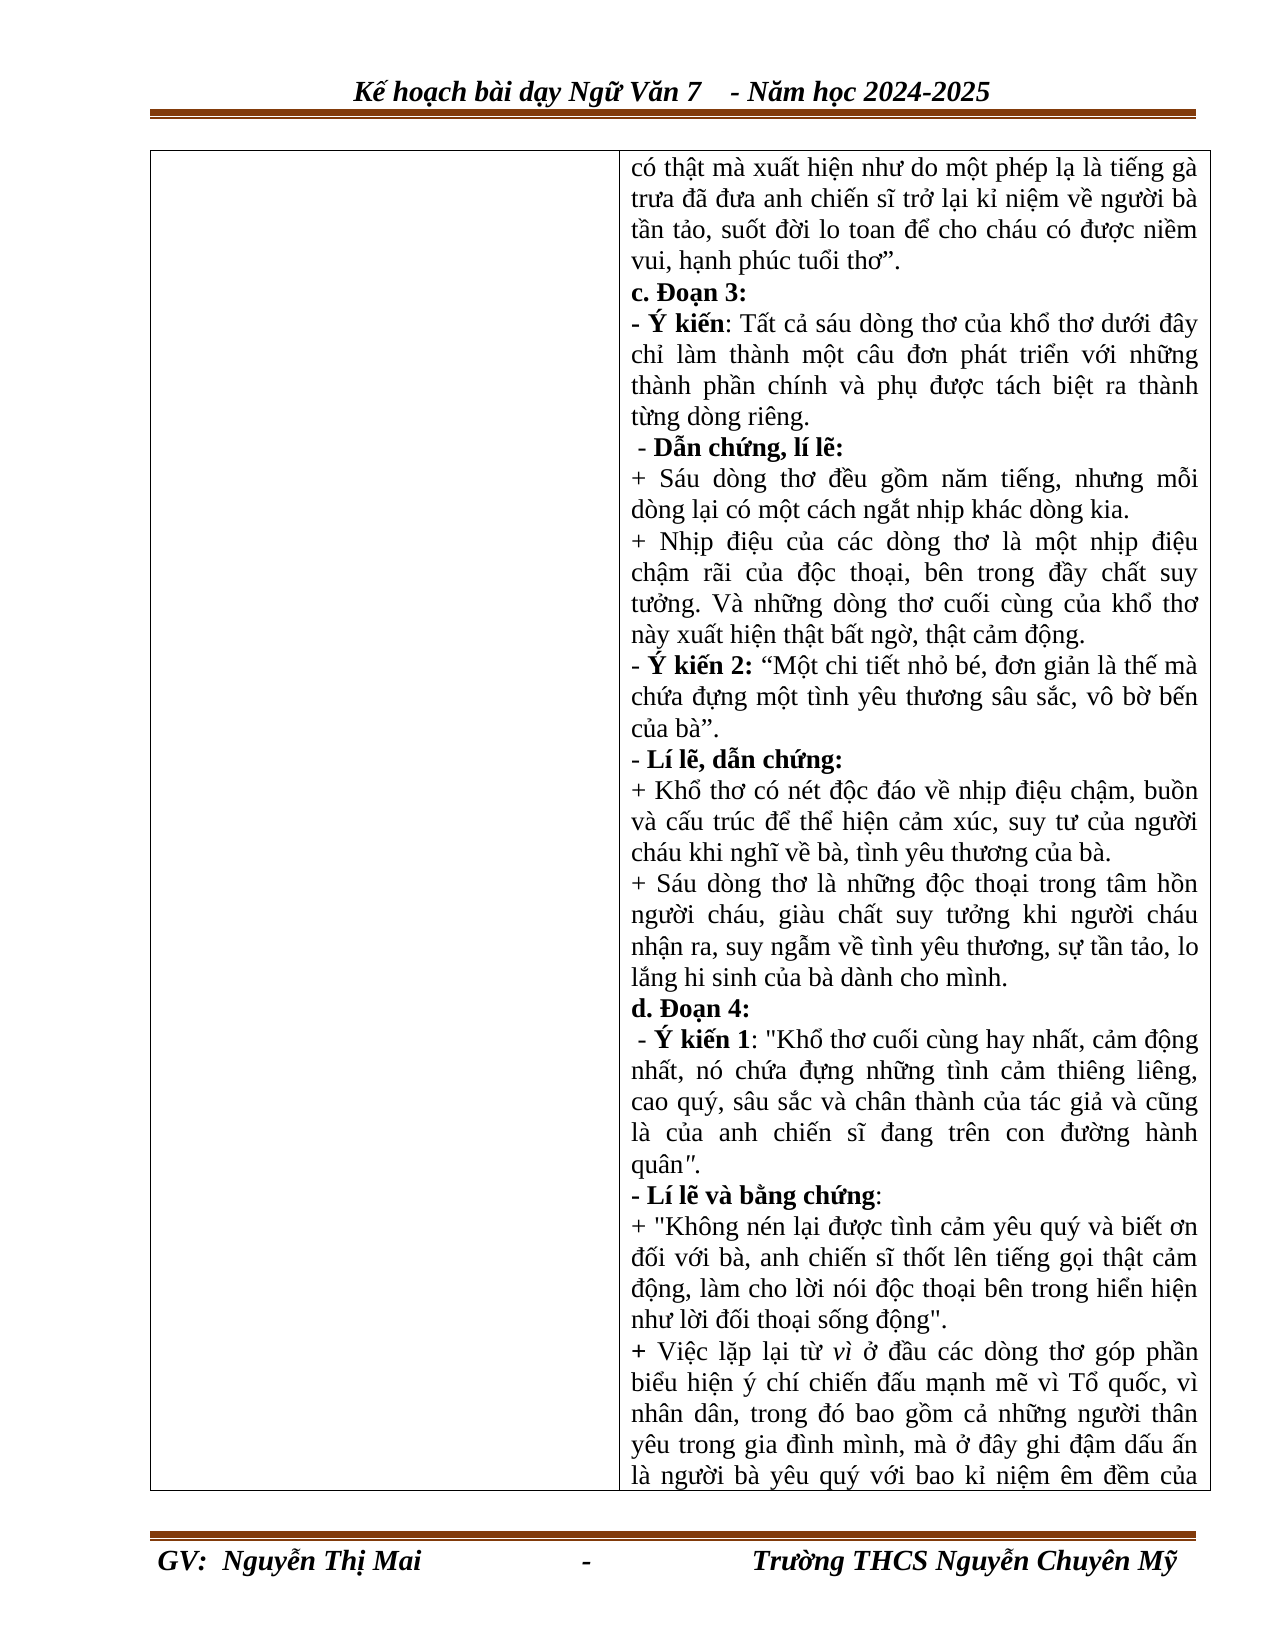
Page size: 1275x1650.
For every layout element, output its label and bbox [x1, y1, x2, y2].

table_cell [620, 151, 1210, 1490]
table_cell [151, 151, 619, 1490]
